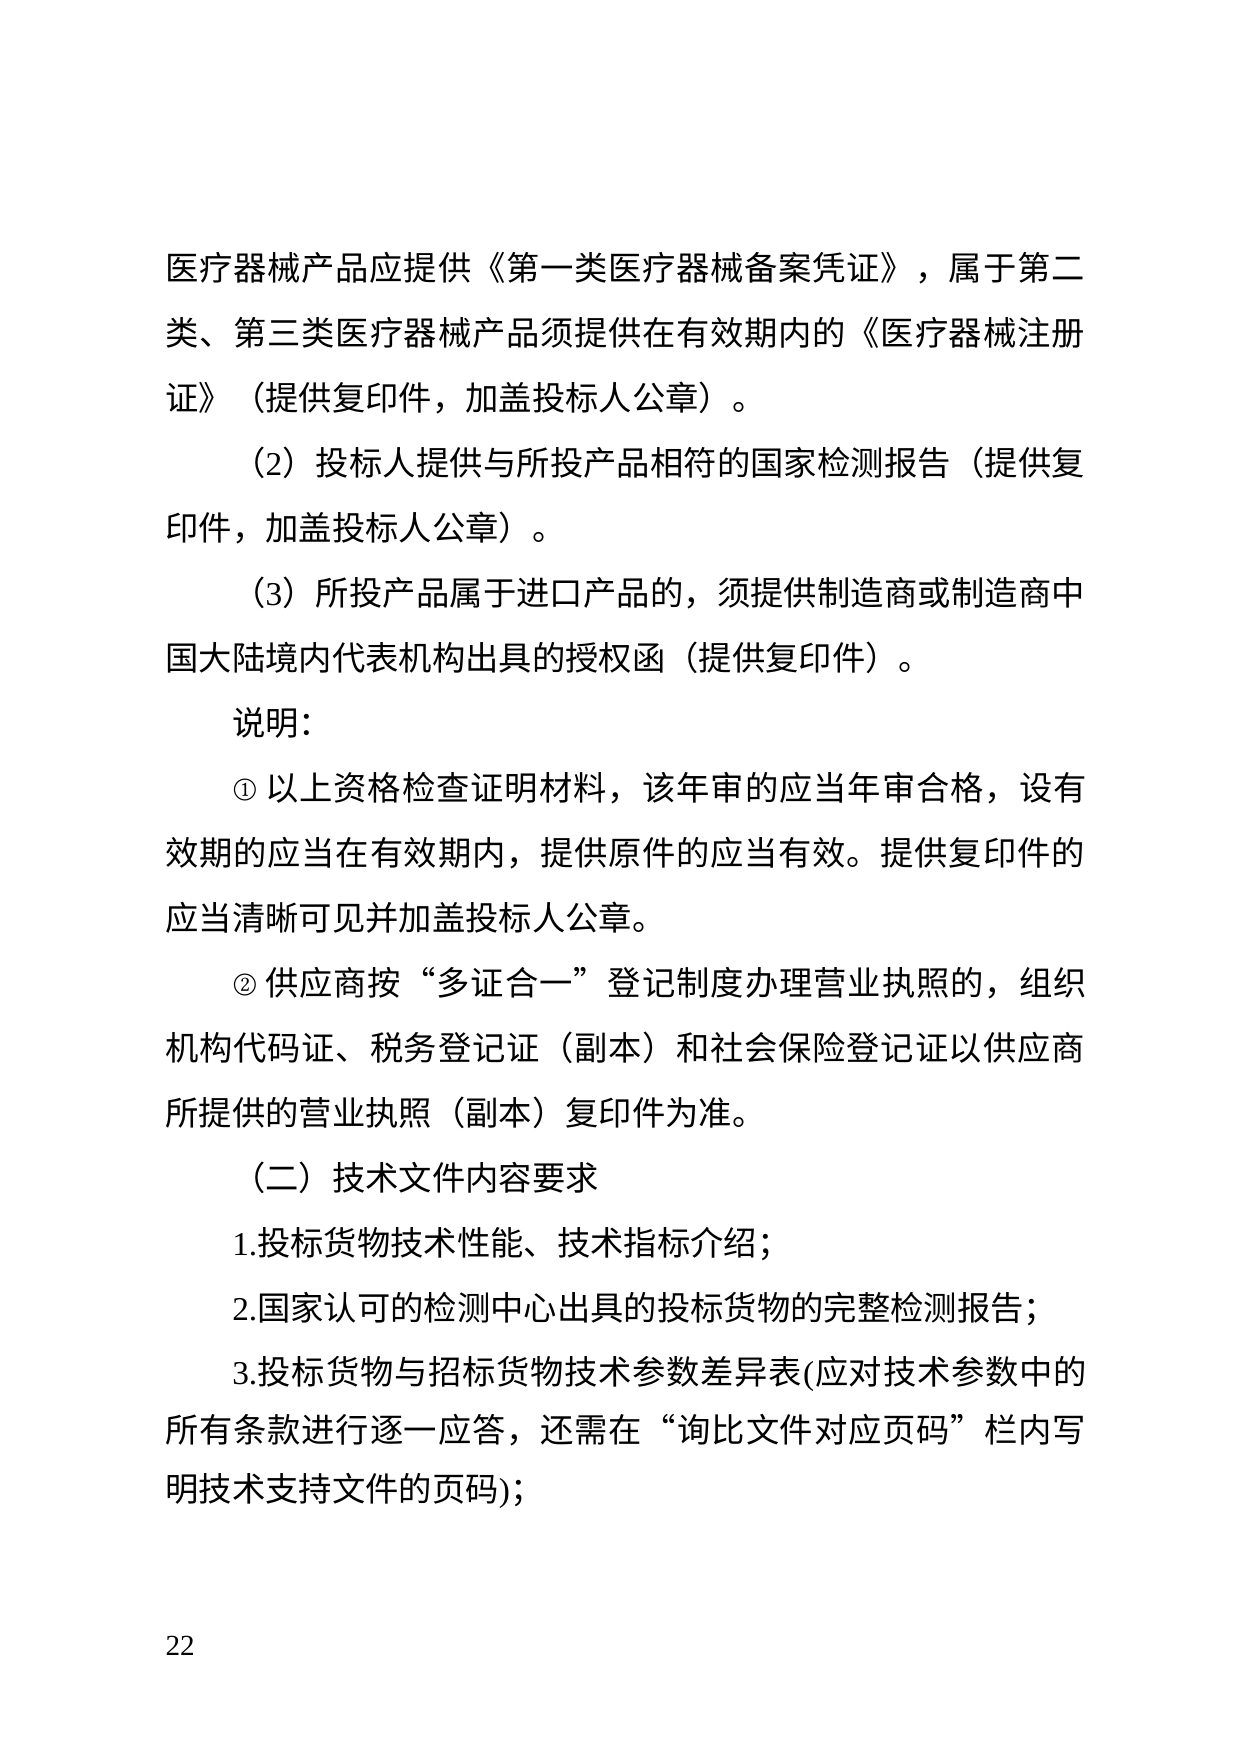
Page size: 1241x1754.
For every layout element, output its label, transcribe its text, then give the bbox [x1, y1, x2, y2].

text （二）技术文件内容要求 [165, 1143, 1087, 1208]
text ①以上资格检查证明材料，该年审的应当年审合格，设有效期的应当在有效期内，提供原件的应当有效。提供复印件的应当清晰可见并加盖投标人公章。 [165, 753, 1087, 948]
text （2）投标人提供与所投产品相符的国家检测报告（提供复印件，加盖投标人公章）。 [165, 428, 1087, 558]
text 2.国家认可的检测中心出具的投标货物的完整检测报告； [165, 1273, 1087, 1338]
text 3.投标货物与招标货物技术参数差异表(应对技术参数中的所有条款进行逐一应答，还需在“询比文件对应页码”栏内写明技术支持文件的页码)； [165, 1338, 1087, 1513]
text 说明： [165, 688, 1087, 753]
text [165, 233, 1087, 428]
text （3）所投产品属于进口产品的，须提供制造商或制造商中国大陆境内代表机构出具的授权函（提供复印件）。 [165, 558, 1087, 688]
text ②供应商按“多证合一”登记制度办理营业执照的，组织机构代码证、税务登记证（副本）和社会保险登记证以供应商所提供的营业执照（副本）复印件为准。 [165, 948, 1087, 1143]
text 1.投标货物技术性能、技术指标介绍； [165, 1208, 1087, 1273]
